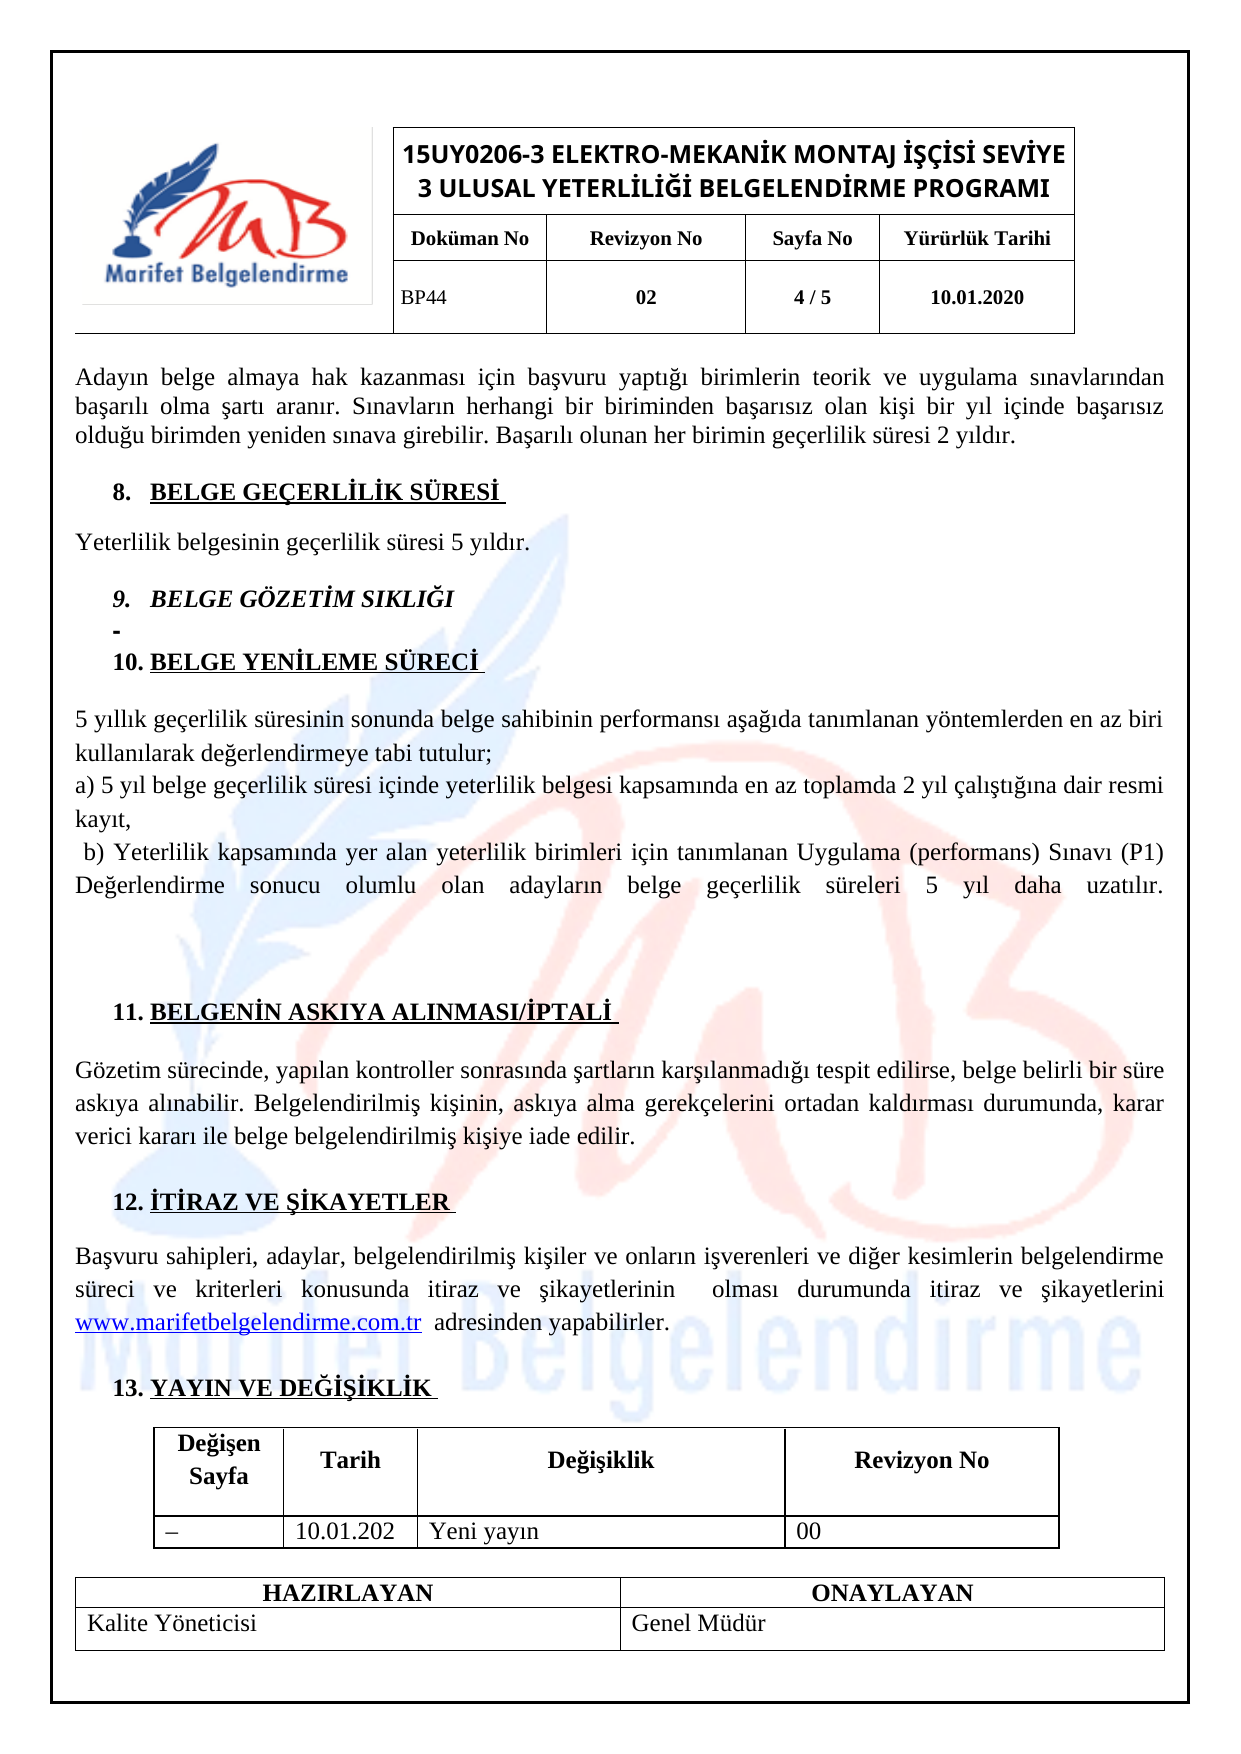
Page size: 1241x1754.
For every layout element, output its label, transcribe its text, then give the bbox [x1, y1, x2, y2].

table_cell – - [155, 1517, 283, 1547]
text Gözetim sürecinde, yapılan kontroller sonrasında şartların karşılanmadığı tespit edilirse, belge belirli bir süre askıya alınabilir. Belgelendirilmiş kişinin, askıya alma gerekçelerini ortadan kaldırması durumunda, karar verici kararı ile belge belgelendirilmiş kişiye iade edilir. [75, 1055, 1165, 1150]
table_header Değişen Sayfa [155, 1428, 283, 1515]
text Adayın belge almaya hak kazanması için başvuru yaptığı birimlerin teorik ve uygulama sınavlarından başarılı olma şartı aranır. Sınavların herhangi bir biriminden başarısız olan kişi bir yıl içinde başarısız olduğu birimden yeniden sınava girebilir. Başarılı olunan her birimin geçerlilik süresi 2 yıldır. [75, 362, 1165, 448]
list İTİRAZ VE ŞİKAYETLER [112, 1187, 1165, 1216]
list BELGE YENİLEME SÜRECİ [112, 647, 1165, 676]
text a) 5 yıl belge geçerlilik süresi içinde yeterlilik belgesi kapsamında en az toplamda 2 yıl çalıştığına dair resmi kayıt, [75, 771, 1165, 832]
table_cell 10.01.2020 15.10.2020 12.03.2021 [284, 1517, 417, 1547]
list BELGE GÖZETİM SIKLIĞI [112, 584, 1165, 613]
table_header Değişiklik [418, 1428, 785, 1515]
text b) Yeterlilik kapsamında yer alan yeterlilik birimleri için tanımlanan Uygulama (performans) Sınavı (P1) Değerlendirme sonucu olumlu olan adayların belge geçerlilik süreleri 5 yıl daha uzatılır. [75, 837, 1165, 931]
list BELGE GEÇERLİLİK SÜRESİ [112, 477, 1165, 506]
table_cell 00 01 02 [786, 1517, 1058, 1547]
text Başvuru sahipleri, adaylar, belgelendirilmiş kişiler ve onların işverenleri ve diğer kesimlerin belgelendirme süreci ve kriterleri konusunda itiraz ve şikayetlerinin olması durumunda itiraz ve şikayetlerini www.marifetbelgelendirme.com.tr adresinden yapabilirler. [75, 1241, 1165, 1336]
picture [82, 127, 375, 306]
text 5 yıllık geçerlilik süresinin sonunda belge sahibinin performansı aşağıda tanımlanan yöntemlerden en az biri kullanılarak değerlendirmeye tabi tutulur; [75, 704, 1165, 766]
table_header Tarih [284, 1428, 417, 1515]
table_header Revizyon No [786, 1428, 1058, 1515]
list BELGENİN ASKIYA ALINMASI/İPTALİ [112, 997, 1165, 1026]
text Yeterlilik belgesinin geçerlilik süresi 5 yıldır. [75, 527, 1165, 556]
list YAYIN VE DEĞİŞİKLİK [112, 1373, 1165, 1402]
